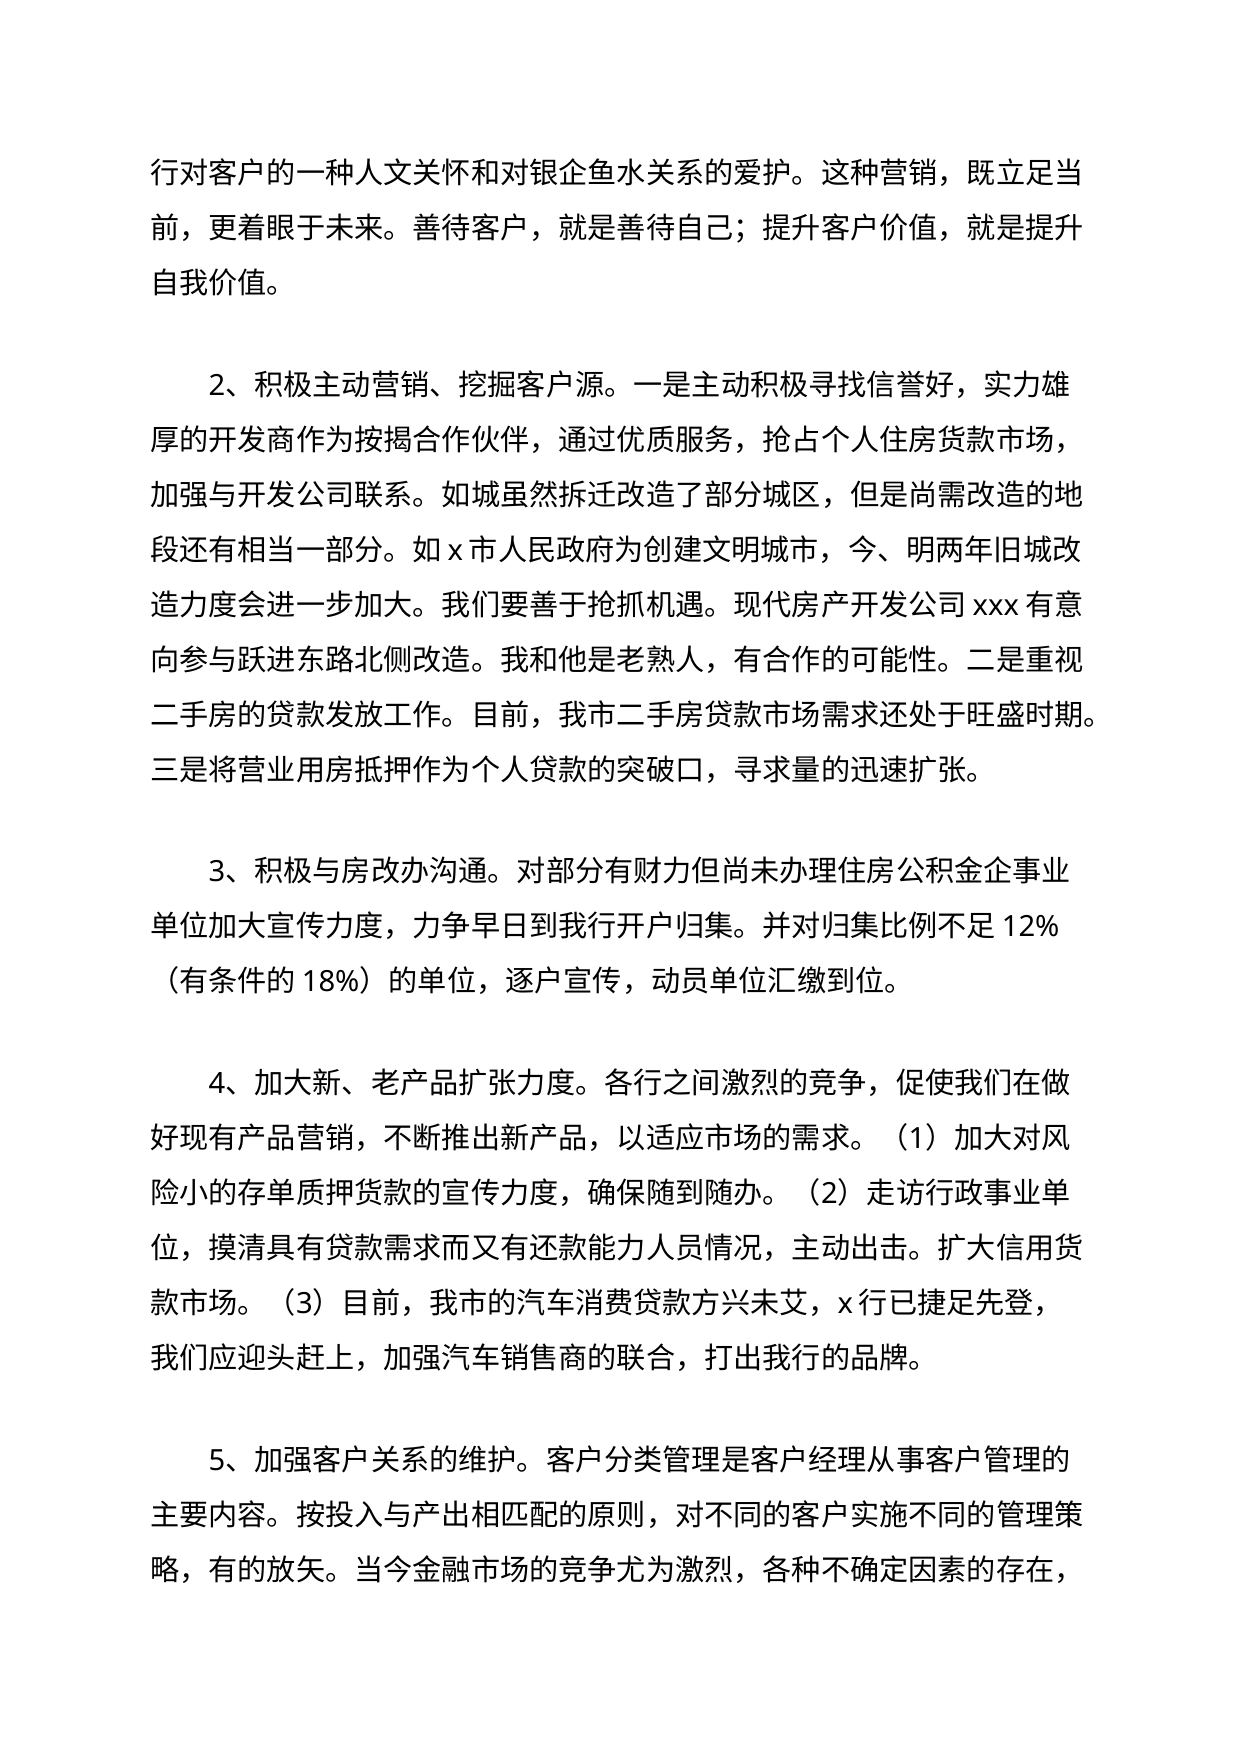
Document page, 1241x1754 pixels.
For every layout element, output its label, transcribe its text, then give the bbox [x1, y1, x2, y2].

text 3、积极与房改办沟通。对部分有财力但尚未办理住房公积金企事业单位加大宣传力度，力争早日到我行开户归集。并对归集比例不足12%（有条件的18%）的单位，逐户宣传，动员单位汇缴到位。 [150, 848, 1090, 1000]
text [150, 1437, 1090, 1589]
text 2、积极主动营销、挖掘客户源。一是主动积极寻找信誉好，实力雄厚的开发商作为按揭合作伙伴，通过优质服务，抢占个人住房货款市场，加强与开发公司联系。如城虽然拆迁改造了部分城区，但是尚需改造的地段还有相当一部分。如x市人民政府为创建文明城市，今、明两年旧城改造力度会进一步加大。我们要善于抢抓机遇。现代房产开发公司xxx有意向参与跃进东路北侧改造。我和他是老熟人，有合作的可能性。二是重视二手房的贷款发放工作。目前，我市二手房贷款市场需求还处于旺盛时期。三是将营业用房抵押作为个人贷款的突破口，寻求量的迅速扩张。 [150, 362, 1090, 788]
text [150, 150, 1090, 302]
text 4、加大新、老产品扩张力度。各行之间激烈的竞争，促使我们在做好现有产品营销，不断推出新产品，以适应市场的需求。（1）加大对风险小的存单质押货款的宣传力度，确保随到随办。（2）走访行政事业单位，摸清具有贷款需求而又有还款能力人员情况，主动出击。扩大信用货款市场。（3）目前，我市的汽车消费贷款方兴未艾，x行已捷足先登，我们应迎头赶上，加强汽车销售商的联合，打出我行的品牌。 [150, 1060, 1090, 1377]
